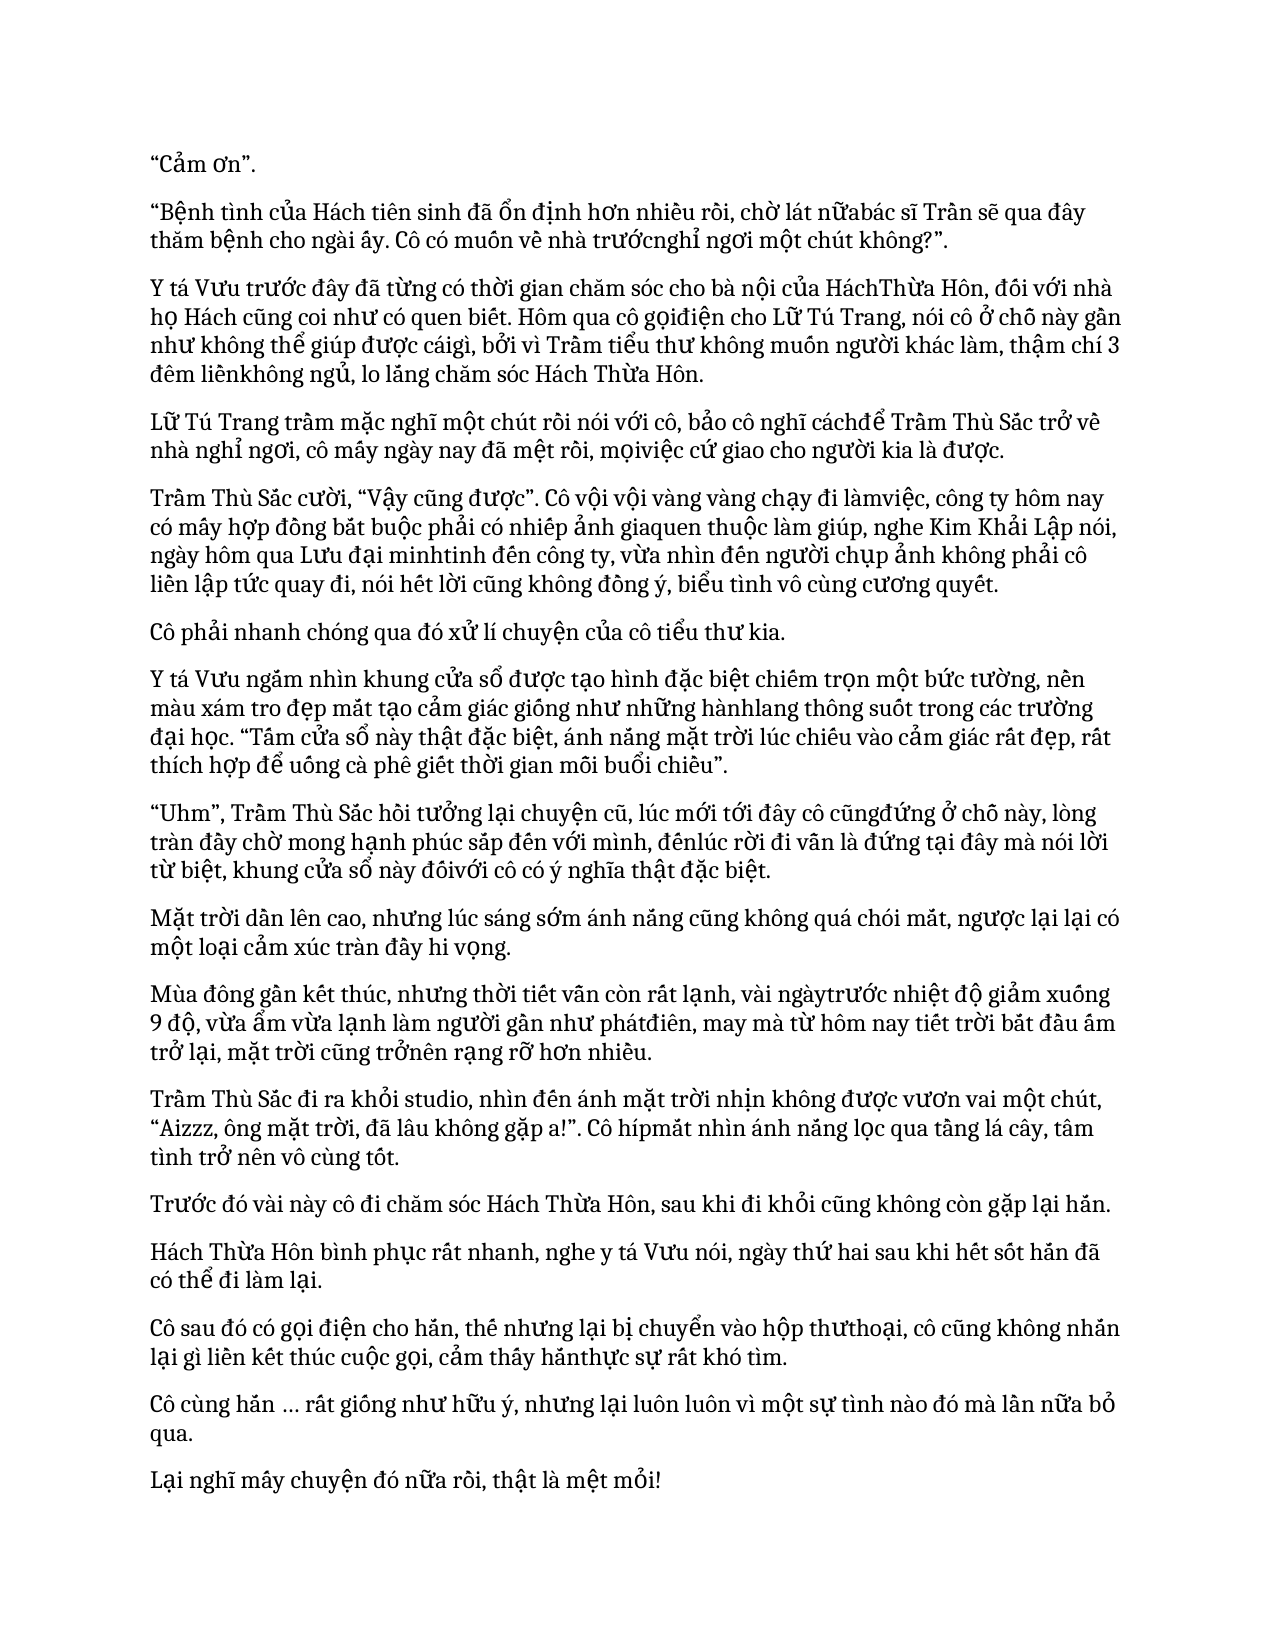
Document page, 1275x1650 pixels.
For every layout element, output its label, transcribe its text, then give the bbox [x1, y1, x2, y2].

text Lại nghĩ mấy chuyện đó nữa rồi, thật là mệt mỏi! [150, 1466, 1125, 1495]
text “Bệnh tình của Hách tiên sinh đã ổn định hơn nhiều rồi, chờ lát nữabác sĩ Trần sẽ qua đây thăm bệnh cho ngài ấy. Cô có muốn về nhà trướcnghỉ ngơi một chút không?”. [150, 197, 1125, 255]
text Hách Thừa Hôn bình phục rất nhanh, nghe y tá Vưu nói, ngày thứ hai sau khi hết sốt hắn đã có thể đi làm lại. [150, 1237, 1125, 1295]
text Lữ Tú Trang trầm mặc nghĩ một chút rồi nói với cô, bảo cô nghĩ cáchđể Trầm Thù Sắc trở về nhà nghỉ ngơi, cô mấy ngày nay đã mệt rồi, mọiviệc cứ giao cho người kia là được. [150, 407, 1125, 465]
text Cô sau đó có gọi điện cho hắn, thế nhưng lại bị chuyển vào hộp thưthoại, cô cũng không nhắn lại gì liền kết thúc cuộc gọi, cảm thấy hắnthực sự rất khó tìm. [150, 1314, 1125, 1371]
text “Cảm ơn”. [150, 150, 1125, 179]
text Mùa đông gần kết thúc, nhưng thời tiết vẫn còn rất lạnh, vài ngàytrước nhiệt độ giảm xuống 9 độ, vừa ẩm vừa lạnh làm người gần như phátđiên, may mà từ hôm nay tiết trời bắt đầu ấm trở lại, mặt trời cũng trởnên rạng rỡ hơn nhiều. [150, 980, 1125, 1066]
text Trầm Thù Sắc cười, “Vậy cũng được”. Cô vội vội vàng vàng chạy đi làmviệc, công ty hôm nay có mấy hợp đồng bắt buộc phải có nhiếp ảnh giaquen thuộc làm giúp, nghe Kim Khải Lập nói, ngày hôm qua Lưu đại minhtinh đến công ty, vừa nhìn đến người chụp ảnh không phải cô liền lập tức quay đi, nói hết lời cũng không đồng ý, biểu tình vô cùng cương quyết. [150, 484, 1125, 599]
text Cô phải nhanh chóng qua đó xử lí chuyện của cô tiểu thư kia. [150, 617, 1125, 646]
text Trầm Thù Sắc đi ra khỏi studio, nhìn đến ánh mặt trời nhịn không được vươn vai một chút, “Aizzz, ông mặt trời, đã lâu không gặp a!”. Cô hípmắt nhìn ánh nắng lọc qua tầng lá cây, tâm tình trở nên vô cùng tốt. [150, 1085, 1125, 1171]
text Cô cùng hắn … rất giống như hữu ý, nhưng lại luôn luôn vì một sự tình nào đó mà lần nữa bỏ qua. [150, 1390, 1125, 1447]
text Trước đó vài này cô đi chăm sóc Hách Thừa Hôn, sau khi đi khỏi cũng không còn gặp lại hắn. [150, 1190, 1125, 1219]
text Y tá Vưu trước đây đã từng có thời gian chăm sóc cho bà nội của HáchThừa Hôn, đối với nhà họ Hách cũng coi như có quen biết. Hôm qua cô gọiđiện cho Lữ Tú Trang, nói cô ở chỗ này gần như không thể giúp được cáigì, bởi vì Trầm tiểu thư không muốn người khác làm, thậm chí 3 đêm liềnkhông ngủ, lo lắng chăm sóc Hách Thừa Hôn. [150, 274, 1125, 389]
text “Uhm”, Trầm Thù Sắc hồi tưởng lại chuyện cũ, lúc mới tới đây cô cũngđứng ở chỗ này, lòng tràn đầy chờ mong hạnh phúc sắp đến với mình, đếnlúc rời đi vẫn là đứng tại đây mà nói lời từ biệt, khung cửa sổ này đốivới cô có ý nghĩa thật đặc biệt. [150, 799, 1125, 885]
text Y tá Vưu ngắm nhìn khung cửa sổ được tạo hình đặc biệt chiếm trọn một bức tường, nền màu xám tro đẹp mắt tạo cảm giác giống như những hànhlang thông suốt trong các trường đại học. “Tấm cửa sổ này thật đặc biệt, ánh nắng mặt trời lúc chiếu vào cảm giác rất đẹp, rất thích hợp để uống cà phê giết thời gian mỗi buổi chiều”. [150, 665, 1125, 780]
text Mặt trời dần lên cao, nhưng lúc sáng sớm ánh nắng cũng không quá chói mắt, ngược lại lại có một loại cảm xúc tràn đầy hi vọng. [150, 904, 1125, 961]
